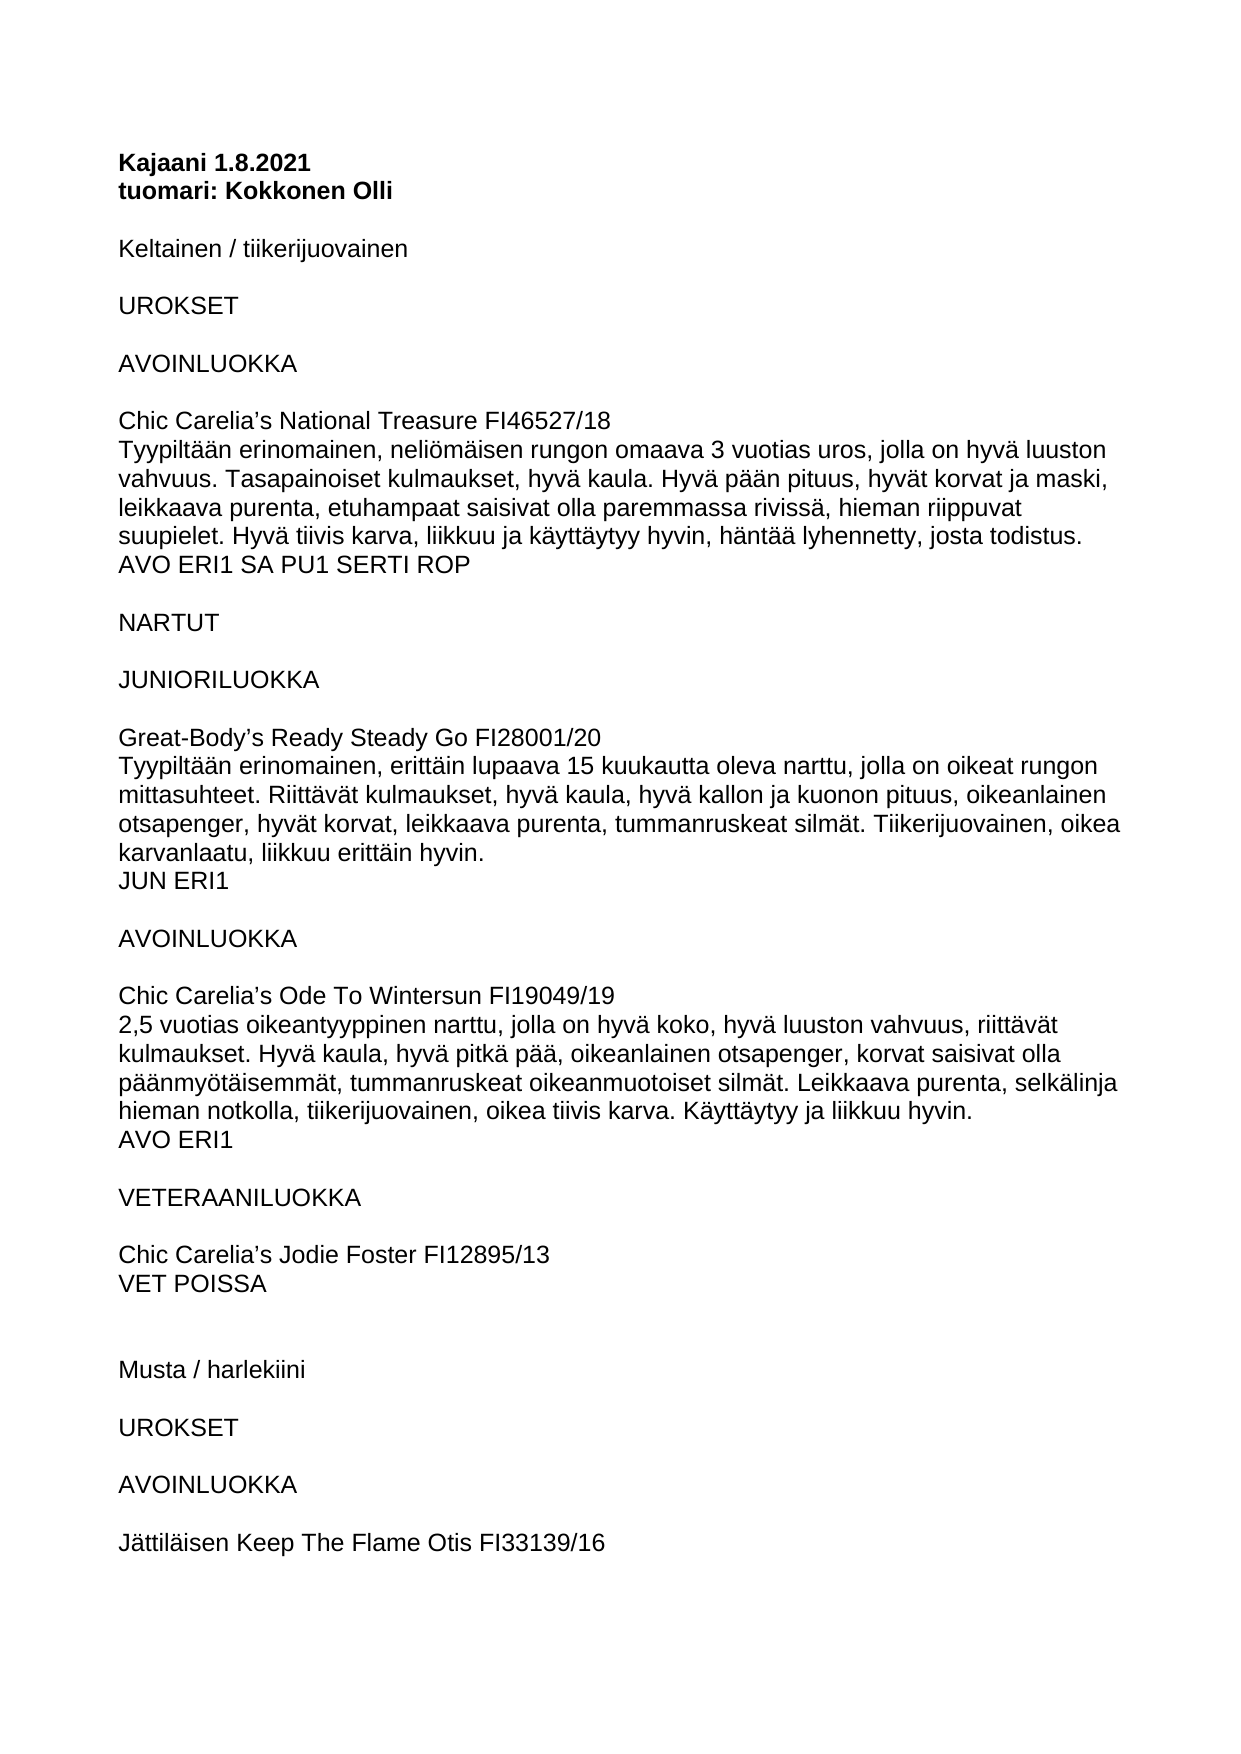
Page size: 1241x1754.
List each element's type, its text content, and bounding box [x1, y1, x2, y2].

text 2,5 vuotias oikeantyyppinen narttu, jolla on hyvä koko, hyvä luuston vahvuus, riittävät kulmaukset. Hyvä kaula, hyvä pitkä pää, oikeanlainen otsapenger, korvat saisivat olla päänmyötäisemmät, tummanruskeat oikeanmuotoiset silmät. Leikkaava purenta, selkälinja hieman notkolla, tiikerijuovainen, oikea tiivis karva. Käyttäytyy ja liikkuu hyvin. [118, 1010, 1122, 1125]
text Kajaani 1.8.2021 [118, 148, 1122, 176]
text JUNIORILUOKKA [118, 665, 1122, 694]
text VET POISSA [118, 1269, 1122, 1298]
text Tyypiltään erinomainen, neliömäisen rungon omaava 3 vuotias uros, jolla on hyvä luuston vahvuus. Tasapainoiset kulmaukset, hyvä kaula. Hyvä pään pituus, hyvät korvat ja maski, leikkaava purenta, etuhampaat saisivat olla paremmassa rivissä, hieman riippuvat suupielet. Hyvä tiivis karva, liikkuu ja käyttäytyy hyvin, häntää lyhennetty, josta todistus. [118, 435, 1122, 550]
text AVOINLUOKKA [118, 924, 1122, 953]
text AVOINLUOKKA [118, 349, 1122, 378]
text Musta / harlekiini [118, 1355, 1122, 1384]
text Jättiläisen Keep The Flame Otis FI33139/16 [118, 1528, 1122, 1556]
text AVO ERI1 [118, 1125, 1122, 1154]
text Great-Body’s Ready Steady Go FI28001/20 [118, 723, 1122, 751]
text Chic Carelia’s Jodie Foster FI12895/13 [118, 1240, 1122, 1269]
text UROKSET [118, 1413, 1122, 1441]
text AVO ERI1 SA PU1 SERTI ROP [118, 550, 1122, 579]
text Chic Carelia’s National Treasure FI46527/18 [118, 406, 1122, 435]
text JUN ERI1 [118, 866, 1122, 895]
text Keltainen / tiikerijuovainen [118, 234, 1122, 263]
text AVOINLUOKKA [118, 1470, 1122, 1499]
text NARTUT [118, 608, 1122, 636]
text Tyypiltään erinomainen, erittäin lupaava 15 kuukautta oleva narttu, jolla on oikeat rungon mittasuhteet. Riittävät kulmaukset, hyvä kaula, hyvä kallon ja kuonon pituus, oikeanlainen otsapenger, hyvät korvat, leikkaava purenta, tummanruskeat silmät. Tiikerijuovainen, oikea karvanlaatu, liikkuu erittäin hyvin. [118, 751, 1122, 866]
text Chic Carelia’s Ode To Wintersun FI19049/19 [118, 981, 1122, 1010]
text UROKSET [118, 291, 1122, 320]
text tuomari: Kokkonen Olli [118, 176, 1122, 205]
text VETERAANILUOKKA [118, 1183, 1122, 1211]
